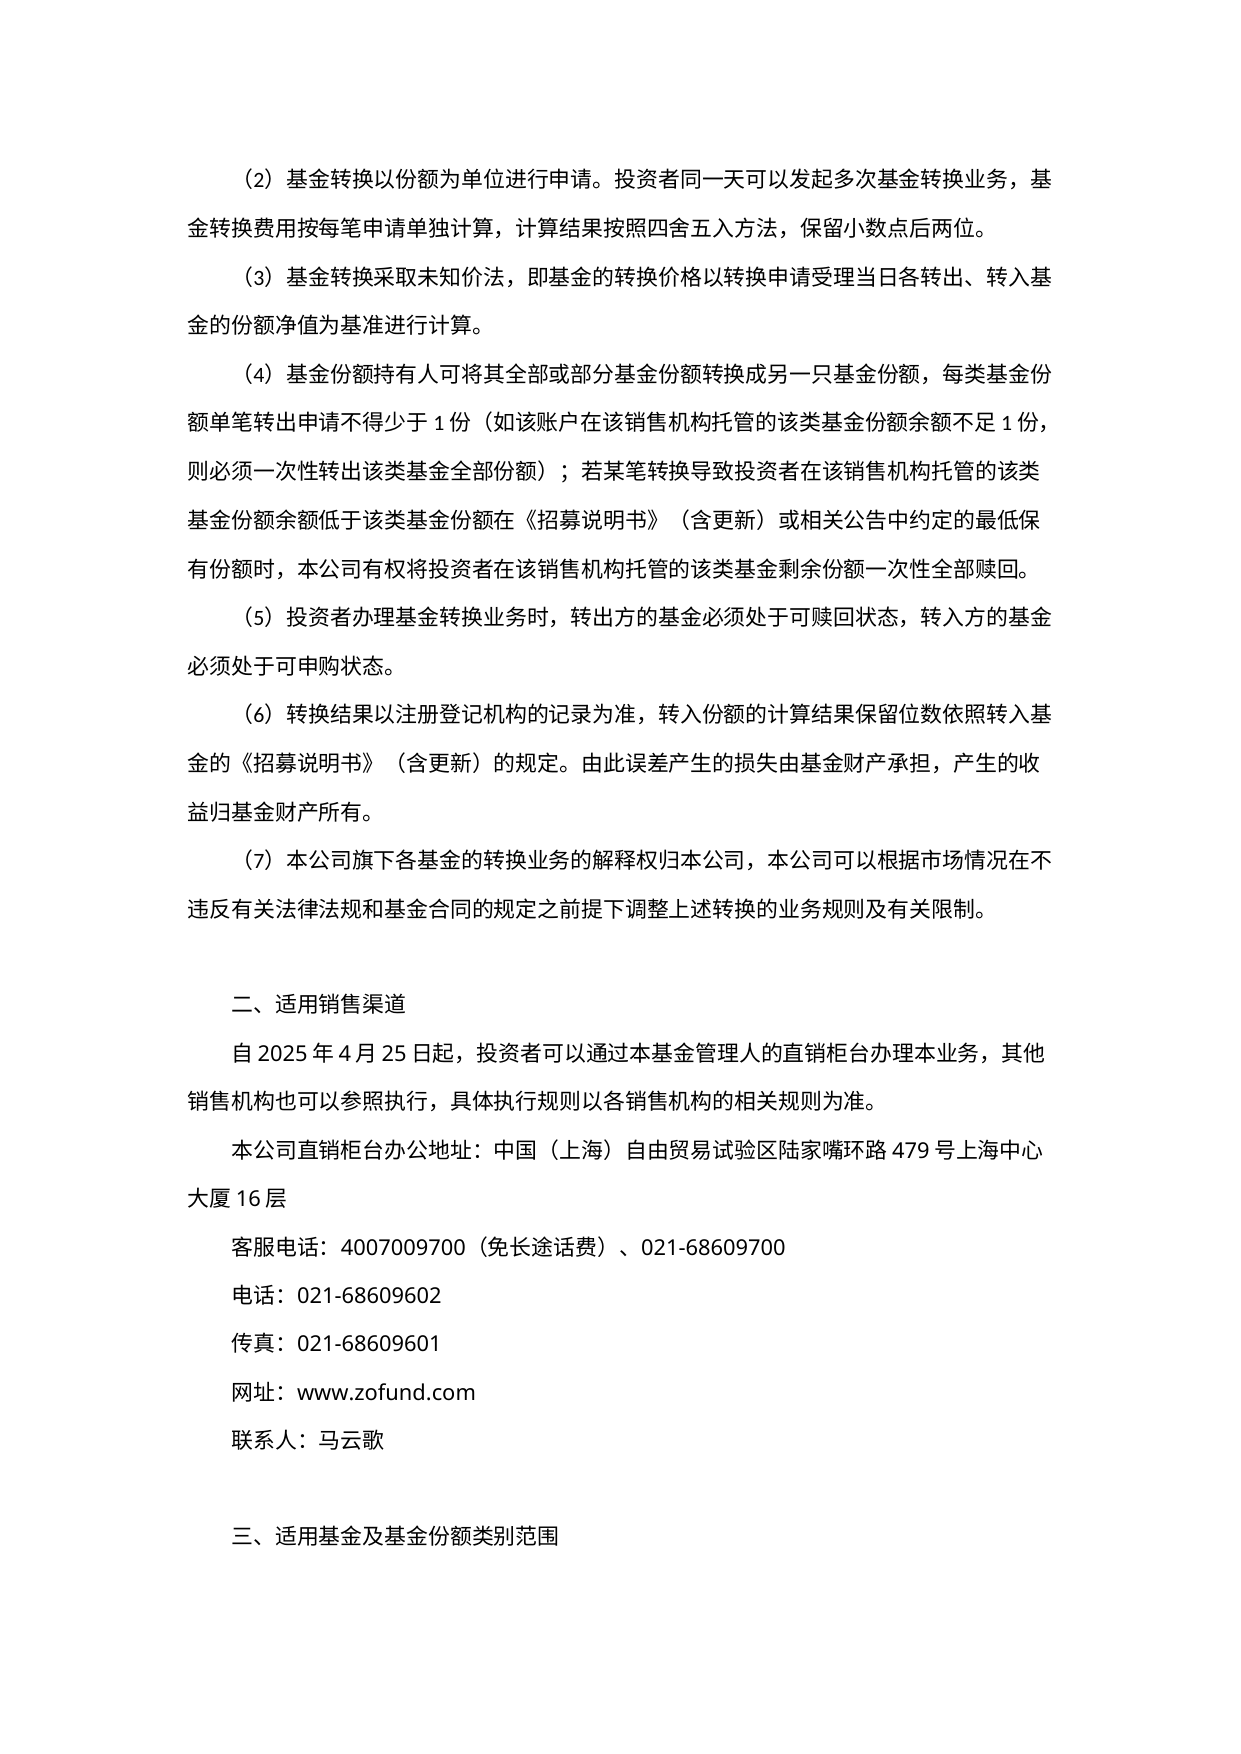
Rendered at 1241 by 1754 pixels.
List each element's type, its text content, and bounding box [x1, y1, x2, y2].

text 三、适用基金及基金份额类别范围 [187, 1518, 1053, 1551]
text （3）基金转换采取未知价法，即基金的转换价格以转换申请受理当日各转出、转入基金的份额净值为基准进行计算。 [187, 259, 1053, 340]
text （5）投资者办理基金转换业务时，转出方的基金必须处于可赎回状态，转入方的基金必须处于可申购状态。 [187, 599, 1053, 681]
text 本公司直销柜台办公地址：中国（上海）自由贸易试验区陆家嘴环路479号上海中心大厦16层 [187, 1132, 1053, 1213]
text 自2025年4月25日起，投资者可以通过本基金管理人的直销柜台办理本业务，其他销售机构也可以参照执行，具体执行规则以各销售机构的相关规则为准。 [187, 1035, 1053, 1116]
text （4）基金份额持有人可将其全部或部分基金份额转换成另一只基金份额，每类基金份额单笔转出申请不得少于 1 份（如该账户在该销售机构托管的该类基金份额余额不足 1 份，则必须一次性转出该类基金全部份额）；若某笔转换导致投资者在该销售机构托管的该类基金份额余额低于该类基金份额在《招募说明书》（含更新）或相关公告中约定的最低保有份额时，本公司有权将投资者在该销售机构托管的该类基金剩余份额一次性全部赎回。 [187, 356, 1053, 584]
text 电话：021-68609602 [187, 1278, 1053, 1310]
text （2）基金转换以份额为单位进行申请。投资者同一天可以发起多次基金转换业务，基金转换费用按每笔申请单独计算，计算结果按照四舍五入方法，保留小数点后两位。 [187, 162, 1053, 243]
text （6）转换结果以注册登记机构的记录为准，转入份额的计算结果保留位数依照转入基金的《招募说明书》（含更新）的规定。由此误差产生的损失由基金财产承担，产生的收益归基金财产所有。 [187, 697, 1053, 827]
text （7）本公司旗下各基金的转换业务的解释权归本公司，本公司可以根据市场情况在不违反有关法律法规和基金合同的规定之前提下调整上述转换的业务规则及有关限制。 [187, 842, 1053, 924]
text 二、适用销售渠道 [187, 987, 1053, 1019]
text 联系人：马云歌 [187, 1423, 1053, 1455]
text 网址：www.zofund.com [187, 1374, 1053, 1407]
text 客服电话：4007009700（免长途话费）、021-68609700 [187, 1229, 1053, 1262]
text 传真：021-68609601 [187, 1326, 1053, 1358]
